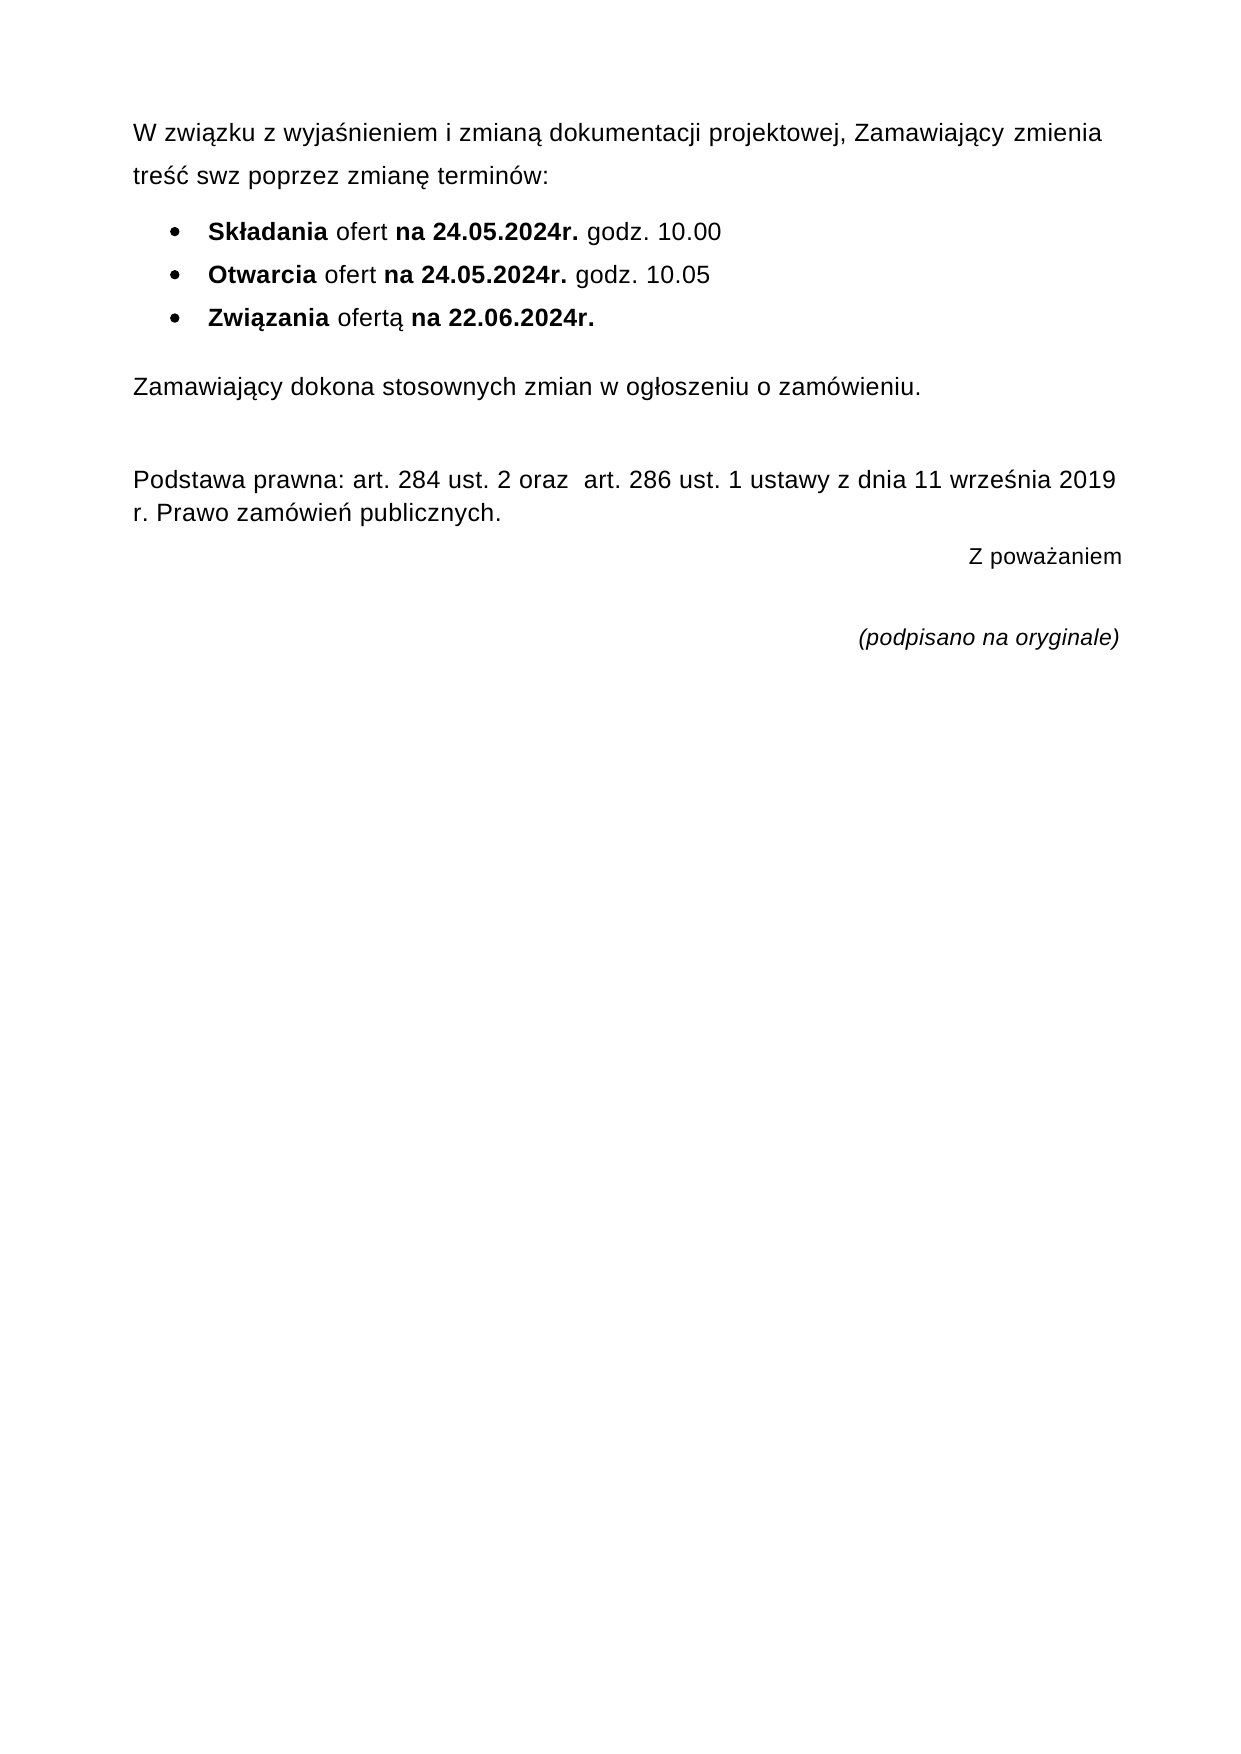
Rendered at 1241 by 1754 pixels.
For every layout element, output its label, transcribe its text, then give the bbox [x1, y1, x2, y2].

text (podpisano na oryginale) [797, 623, 1122, 650]
text W związku z wyjaśnieniem i zmianą dokumentacji projektowej, Zamawiający zmienia treść swz poprzez zmianę terminów: [133, 118, 1122, 190]
text Zamawiający dokona stosownych zmian w ogłoszeniu o zamówieniu. [133, 372, 1122, 400]
list Otwarcia ofert na 24.05.2024r. godz. 10.05 [170, 260, 1122, 289]
list Składania ofert na 24.05.2024r. godz. 10.00 [170, 217, 1122, 246]
text Podstawa prawna: art. 284 ust. 2 oraz art. 286 ust. 1 ustawy z dnia 11 września 2019 r. Prawo zamówień publicznych. [133, 465, 1122, 526]
list Związania ofertą na 22.06.2024r. [170, 303, 1122, 332]
text Z poważaniem [797, 543, 1122, 569]
